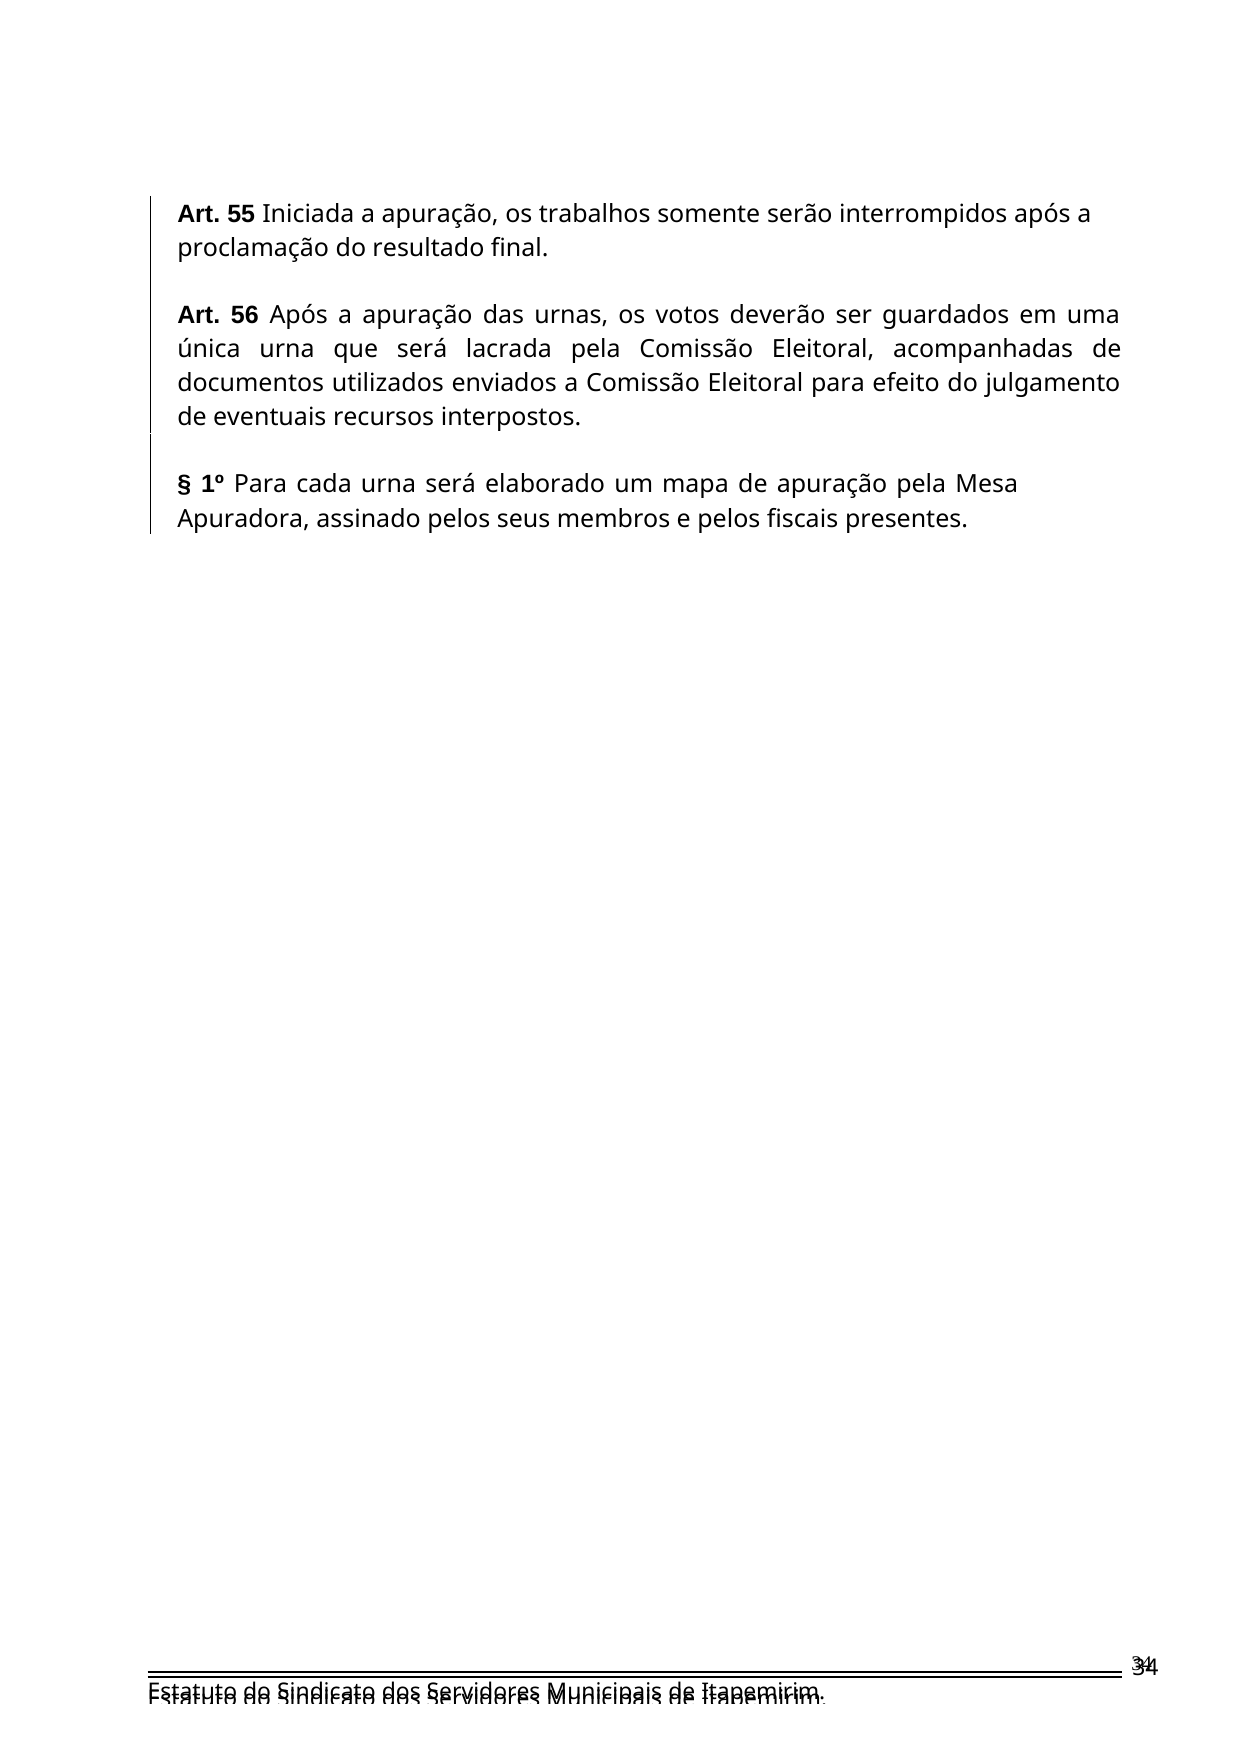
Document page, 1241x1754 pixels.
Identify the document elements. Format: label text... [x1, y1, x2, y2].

text Art. 55 Iniciada a apuração, os trabalhos somente serão interrompidos após a proclamação do resultado final. [177, 196, 1134, 264]
text Art. 56 Após a apuração das urnas, os votos deverão ser guardados em uma única urna que será lacrada pela Comissão Eleitoral, acompanhadas de documentos utilizados enviados a Comissão Eleitoral para efeito do julgamento de eventuais recursos interpostos. [177, 297, 1121, 433]
text § 1º Para cada urna será elaborado um mapa de apuração pela Mesa Apuradora, assinado pelos seus membros e pelos fiscais presentes. [177, 466, 1134, 534]
